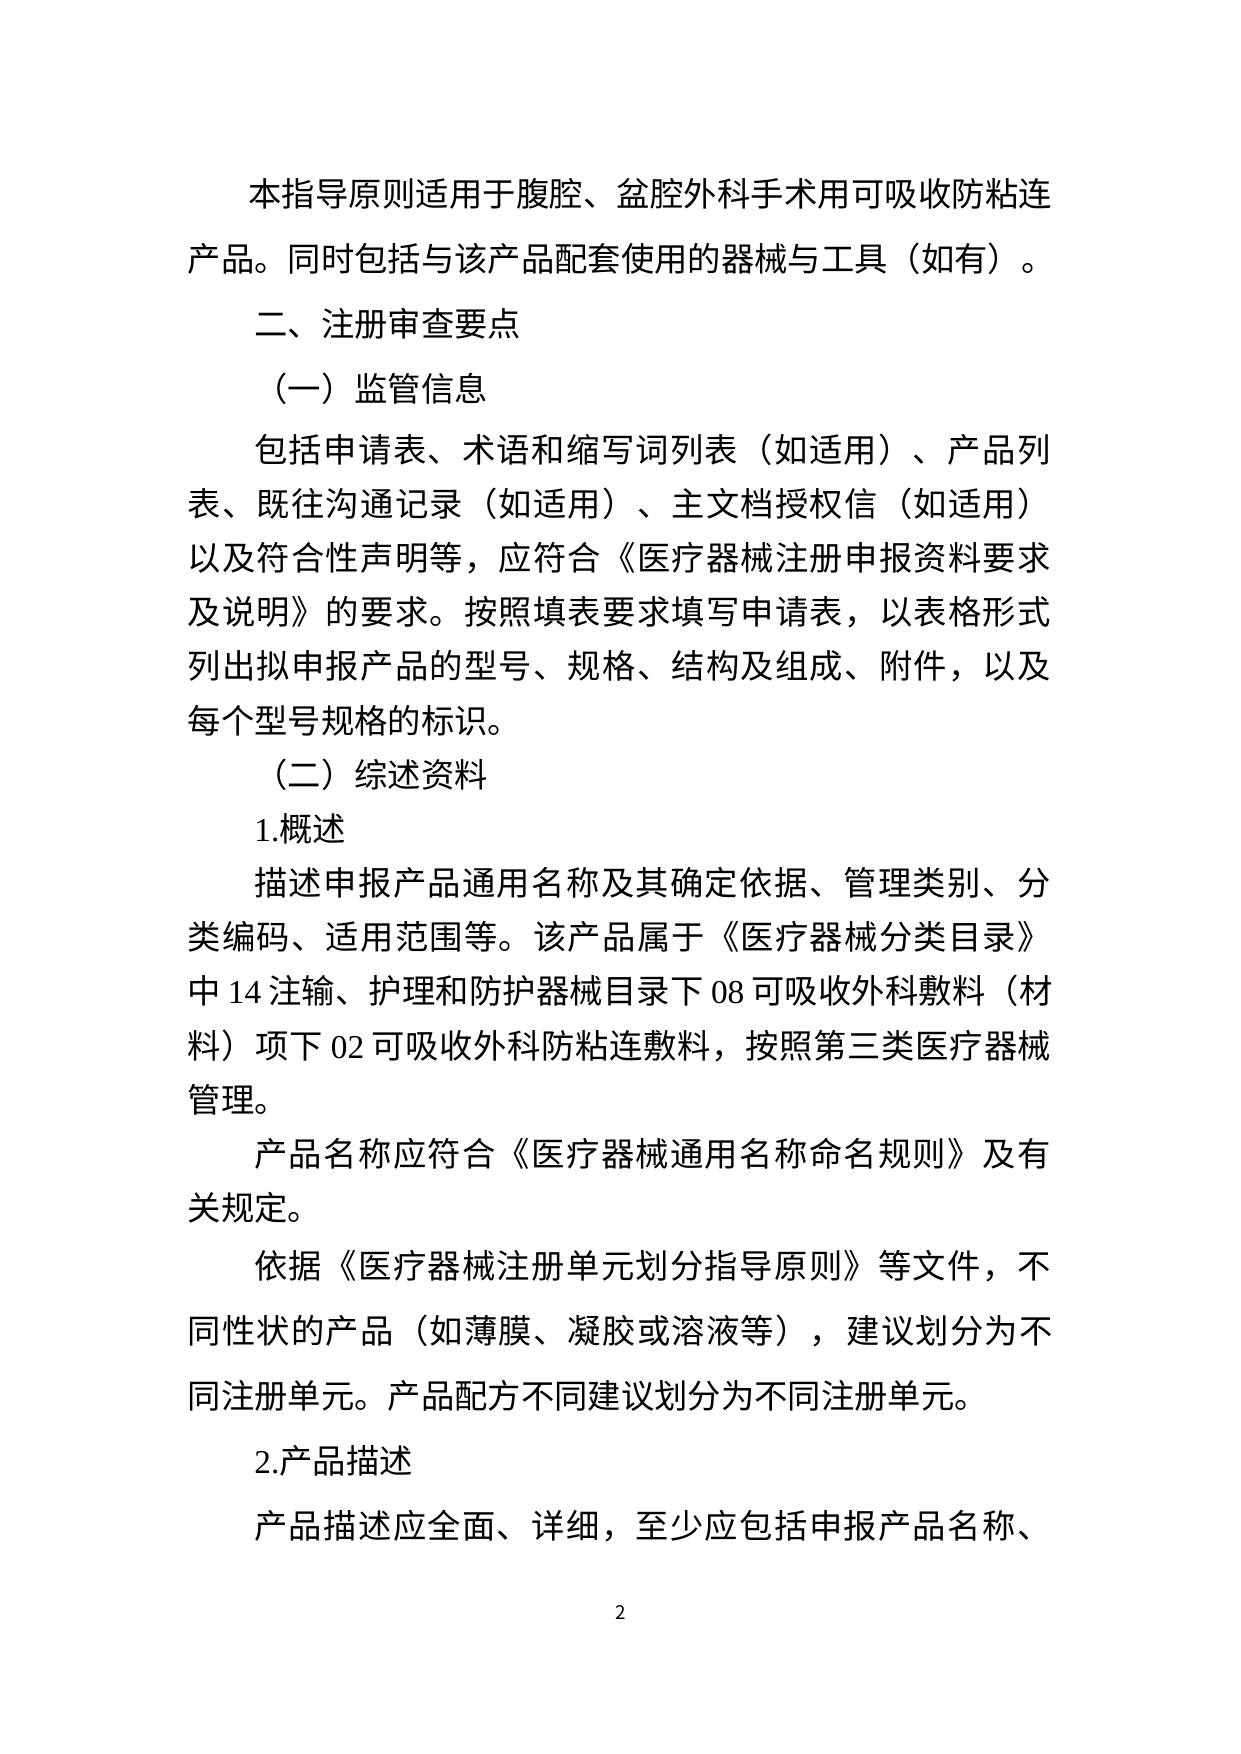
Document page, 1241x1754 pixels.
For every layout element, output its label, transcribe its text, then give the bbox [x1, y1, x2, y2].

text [187, 1491, 1053, 1556]
text 描述申报产品通用名称及其确定依据、管理类别、分类编码、适用范围等。该产品属于《医疗器械分类目录》中14注输、护理和防护器械目录下08可吸收外科敷料（材料）项下02可吸收外科防粘连敷料，按照第三类医疗器械管理。 [187, 852, 1053, 1123]
text 产品名称应符合《医疗器械通用名称命名规则》及有关规定。 [187, 1123, 1053, 1231]
text 1.概述 [187, 798, 1053, 852]
text （一）监管信息 [187, 354, 1053, 419]
text 包括申请表、术语和缩写词列表（如适用）、产品列表、既往沟通记录（如适用）、主文档授权信（如适用）以及符合性声明等，应符合《医疗器械注册申报资料要求及说明》的要求。按照填表要求填写申请表，以表格形式列出拟申报产品的型号、规格、结构及组成、附件，以及每个型号规格的标识。 [187, 419, 1053, 744]
text 本指导原则适用于腹腔、盆腔外科手术用可吸收防粘连产品。同时包括与该产品配套使用的器械与工具（如有）。 [187, 159, 1053, 289]
text 2.产品描述 [187, 1426, 1053, 1491]
text 二、注册审查要点 [187, 289, 1053, 354]
text （二）综述资料 [187, 744, 1053, 798]
text 依据《医疗器械注册单元划分指导原则》等文件，不同性状的产品（如薄膜、凝胶或溶液等），建议划分为不同注册单元。产品配方不同建议划分为不同注册单元。 [187, 1231, 1053, 1426]
